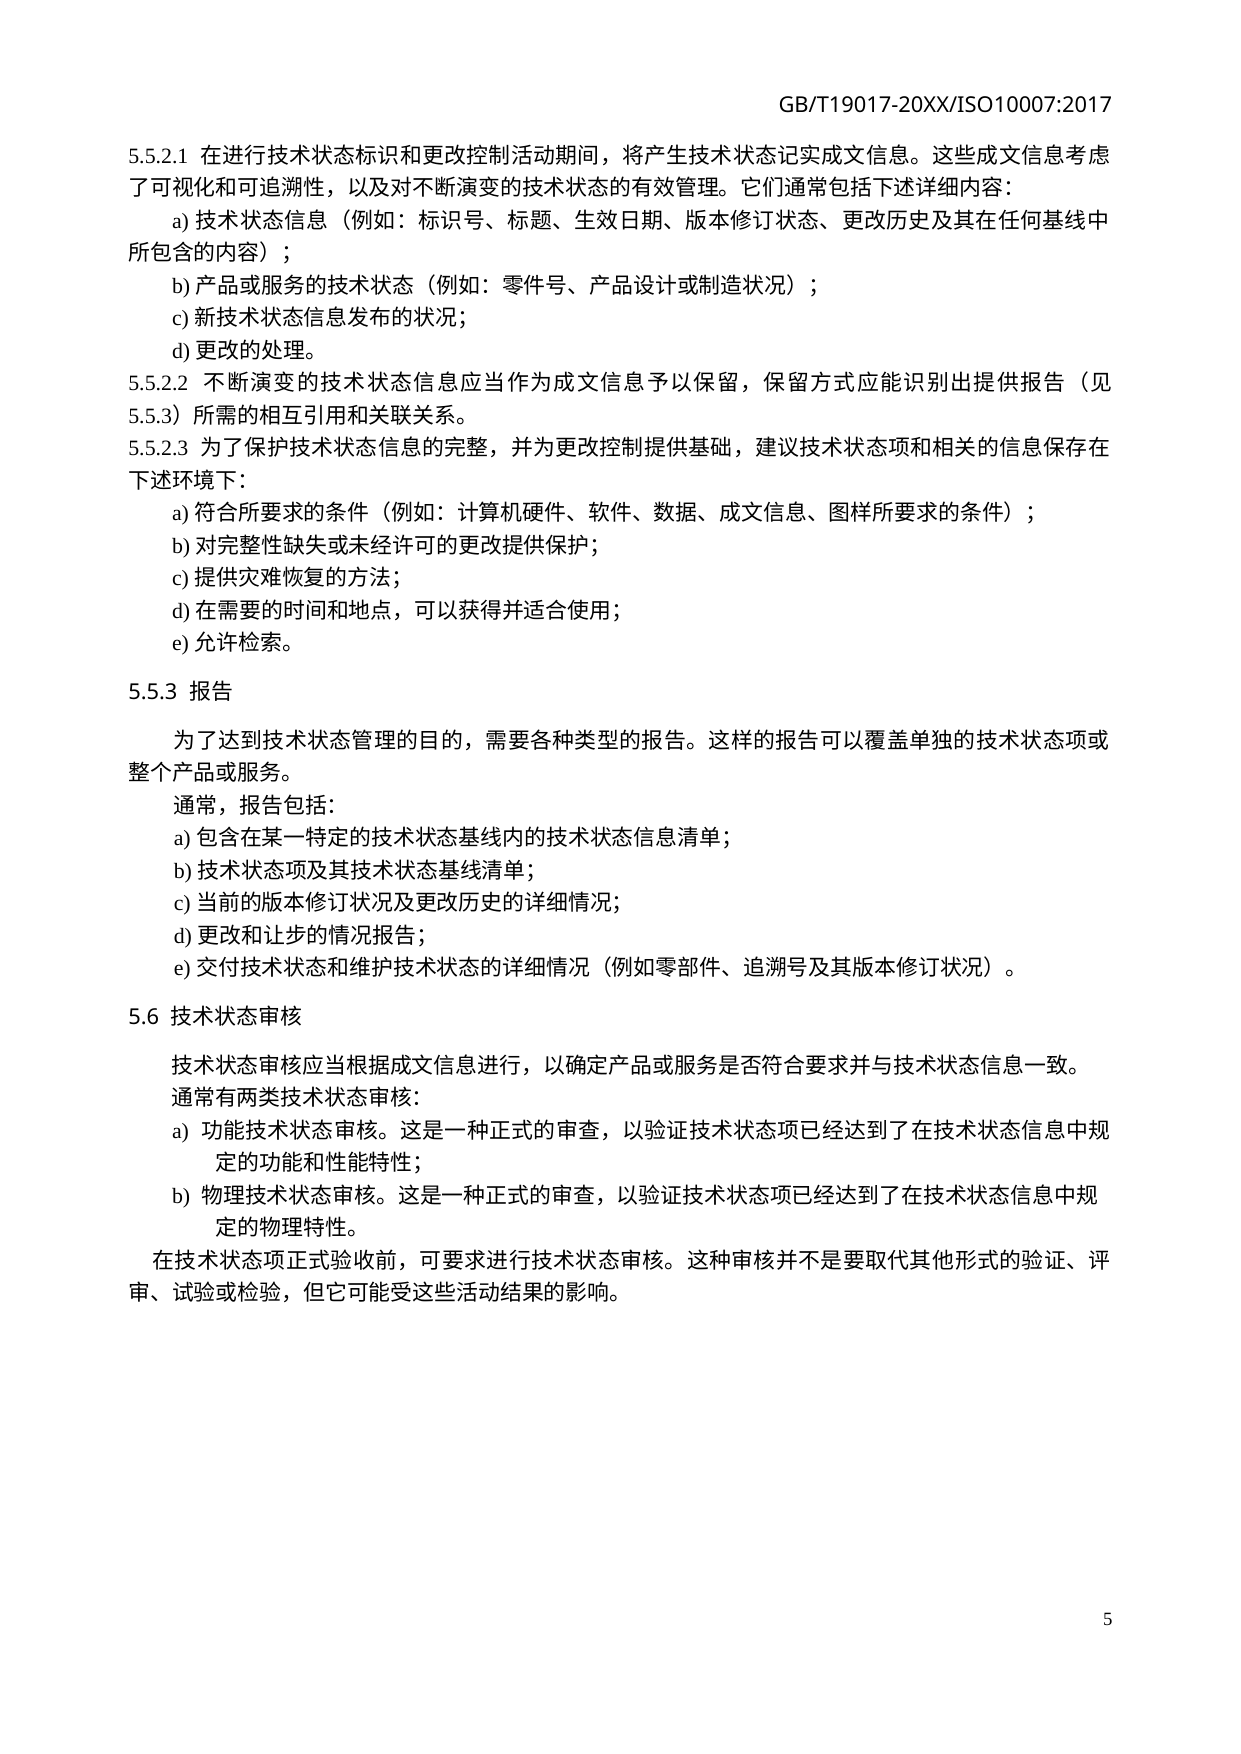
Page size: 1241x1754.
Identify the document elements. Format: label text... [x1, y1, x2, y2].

text a) 技术状态信息（例如：标识号、标题、生效日期、版本修订状态、更改历史及其在任何基线中所包含的内容）； [128, 202, 1112, 267]
text b) 物理技术状态审核。这是一种正式的审查，以验证技术状态项已经达到了在技术状态信息中规定的物理特性。 [172, 1177, 1112, 1242]
text d) 更改和让步的情况报告； [128, 917, 1112, 950]
text e) 允许检索。 [128, 625, 1112, 657]
text b) 产品或服务的技术状态（例如：零件号、产品设计或制造状况）； [128, 267, 1112, 300]
text e) 交付技术状态和维护技术状态的详细情况（例如零部件、追溯号及其版本修订状况）。 [128, 950, 1112, 982]
text c) 当前的版本修订状况及更改历史的详细情况； [128, 885, 1112, 917]
text a) 包含在某一特定的技术状态基线内的技术状态信息清单； [128, 820, 1112, 852]
text b) 对完整性缺失或未经许可的更改提供保护； [128, 527, 1112, 560]
text 5.5.3 报告 [128, 674, 1112, 706]
text c) 提供灾难恢复的方法； [128, 560, 1112, 592]
text 5.5.2.2 不断演变的技术状态信息应当作为成文信息予以保留，保留方式应能识别出提供报告（见5.5.3）所需的相互引用和关联关系。 [128, 365, 1112, 430]
text 通常，报告包括： [128, 787, 1112, 820]
text 在技术状态项正式验收前，可要求进行技术状态审核。这种审核并不是要取代其他形式的验证、评审、试验或检验，但它可能受这些活动结果的影响。 [128, 1242, 1112, 1307]
text b) 技术状态项及其技术状态基线清单； [128, 852, 1112, 885]
text a) 功能技术状态审核。这是一种正式的审查，以验证技术状态项已经达到了在技术状态信息中规定的功能和性能特性； [172, 1112, 1112, 1177]
text 通常有两类技术状态审核： [128, 1080, 1112, 1112]
text 5.5.2.3 为了保护技术状态信息的完整，并为更改控制提供基础，建议技术状态项和相关的信息保存在下述环境下： [128, 430, 1112, 495]
text d) 在需要的时间和地点，可以获得并适合使用； [128, 592, 1112, 625]
text a) 符合所要求的条件（例如：计算机硬件、软件、数据、成文信息、图样所要求的条件）； [128, 495, 1112, 527]
text c) 新技术状态信息发布的状况； [128, 300, 1112, 332]
text 技术状态审核应当根据成文信息进行，以确定产品或服务是否符合要求并与技术状态信息一致。 [128, 1047, 1112, 1080]
text d) 更改的处理。 [128, 332, 1112, 365]
subtitle 5.6 技术状态审核 [128, 999, 1112, 1031]
text 为了达到技术状态管理的目的，需要各种类型的报告。这样的报告可以覆盖单独的技术状态项或整个产品或服务。 [128, 722, 1112, 787]
text 5.5.2.1 在进行技术状态标识和更改控制活动期间，将产生技术状态记实成文信息。这些成文信息考虑了可视化和可追溯性，以及对不断演变的技术状态的有效管理。它们通常包括下述详细内容： [128, 137, 1112, 202]
